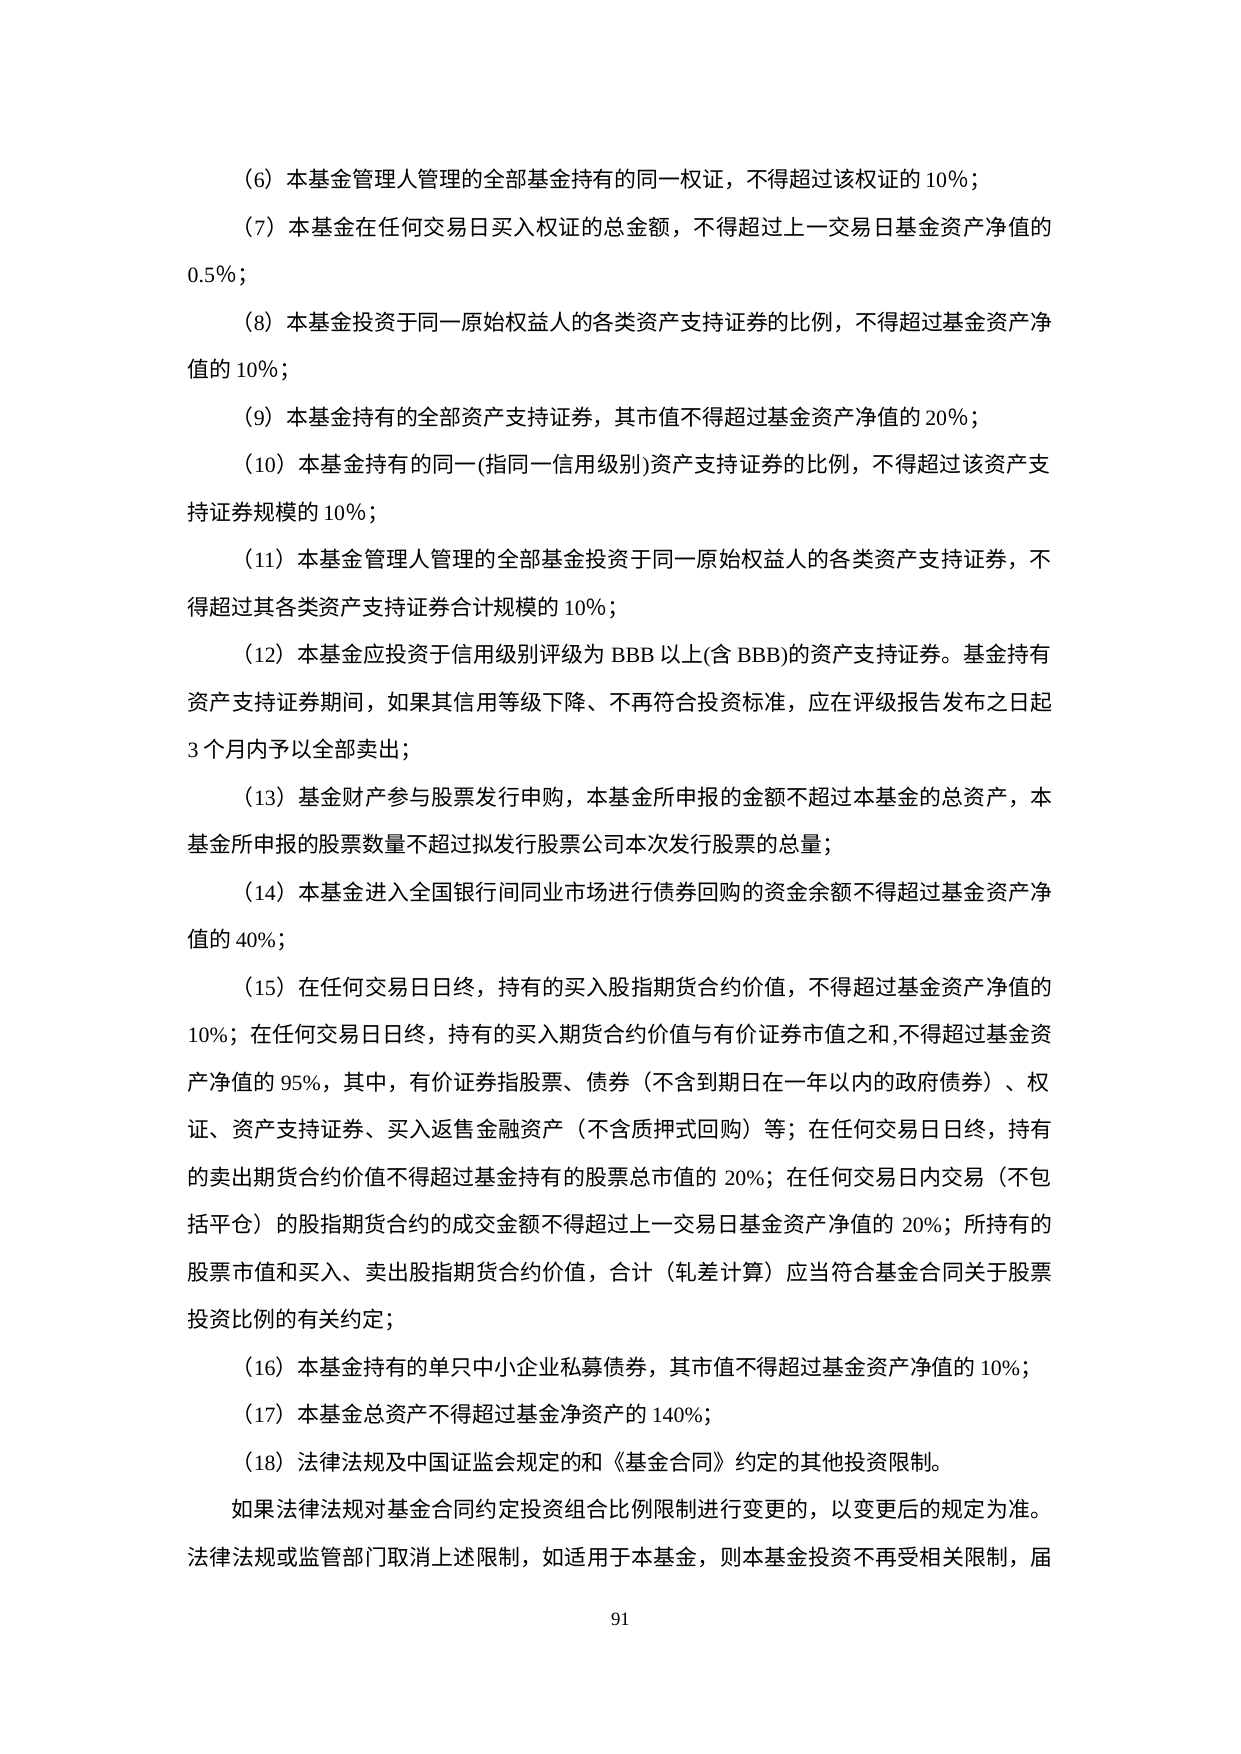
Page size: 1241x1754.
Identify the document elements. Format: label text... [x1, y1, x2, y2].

text （16）本基金持有的单只中小企业私募债券，其市值不得超过基金资产净值的10%； [187, 1349, 1053, 1381]
text （12）本基金应投资于信用级别评级为BBB以上(含BBB)的资产支持证券。基金持有资产支持证券期间，如果其信用等级下降、不再符合投资标准，应在评级报告发布之日起3个月内予以全部卖出； [187, 637, 1053, 764]
text （8）本基金投资于同一原始权益人的各类资产支持证券的比例，不得超过基金资产净值的10％； [187, 304, 1053, 384]
text （9）本基金持有的全部资产支持证券，其市值不得超过基金资产净值的20％； [187, 399, 1053, 431]
text （13）基金财产参与股票发行申购，本基金所申报的金额不超过本基金的总资产，本基金所申报的股票数量不超过拟发行股票公司本次发行股票的总量； [187, 779, 1053, 859]
text （11）本基金管理人管理的全部基金投资于同一原始权益人的各类资产支持证券，不得超过其各类资产支持证券合计规模的10％； [187, 542, 1053, 621]
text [187, 1492, 1053, 1571]
text （18）法律法规及中国证监会规定的和《基金合同》约定的其他投资限制。 [187, 1444, 1053, 1476]
text （17）本基金总资产不得超过基金净资产的140%； [187, 1397, 1053, 1429]
text （7）本基金在任何交易日买入权证的总金额，不得超过上一交易日基金资产净值的0.5％； [187, 209, 1053, 289]
text （14）本基金进入全国银行间同业市场进行债券回购的资金余额不得超过基金资产净值的40%； [187, 874, 1053, 954]
text （10）本基金持有的同一(指同一信用级别)资产支持证券的比例，不得超过该资产支持证券规模的10％； [187, 447, 1053, 526]
text （6）本基金管理人管理的全部基金持有的同一权证，不得超过该权证的10％； [187, 162, 1053, 194]
text （15）在任何交易日日终，持有的买入股指期货合约价值，不得超过基金资产净值的10%；在任何交易日日终，持有的买入期货合约价值与有价证券市值之和,不得超过基金资产净值的95%，其中，有价证券指股票、债券（不含到期日在一年以内的政府债券）、权证、资产支持证券、买入返售金融资产（不含质押式回购）等；在任何交易日日终，持有的卖出期货合约价值不得超过基金持有的股票总市值的20%；在任何交易日内交易（不包括平仓）的股指期货合约的成交金额不得超过上一交易日基金资产净值的20%；所持有的股票市值和买入、卖出股指期货合约价值，合计（轧差计算）应当符合基金合同关于股票投资比例的有关约定； [187, 969, 1053, 1334]
